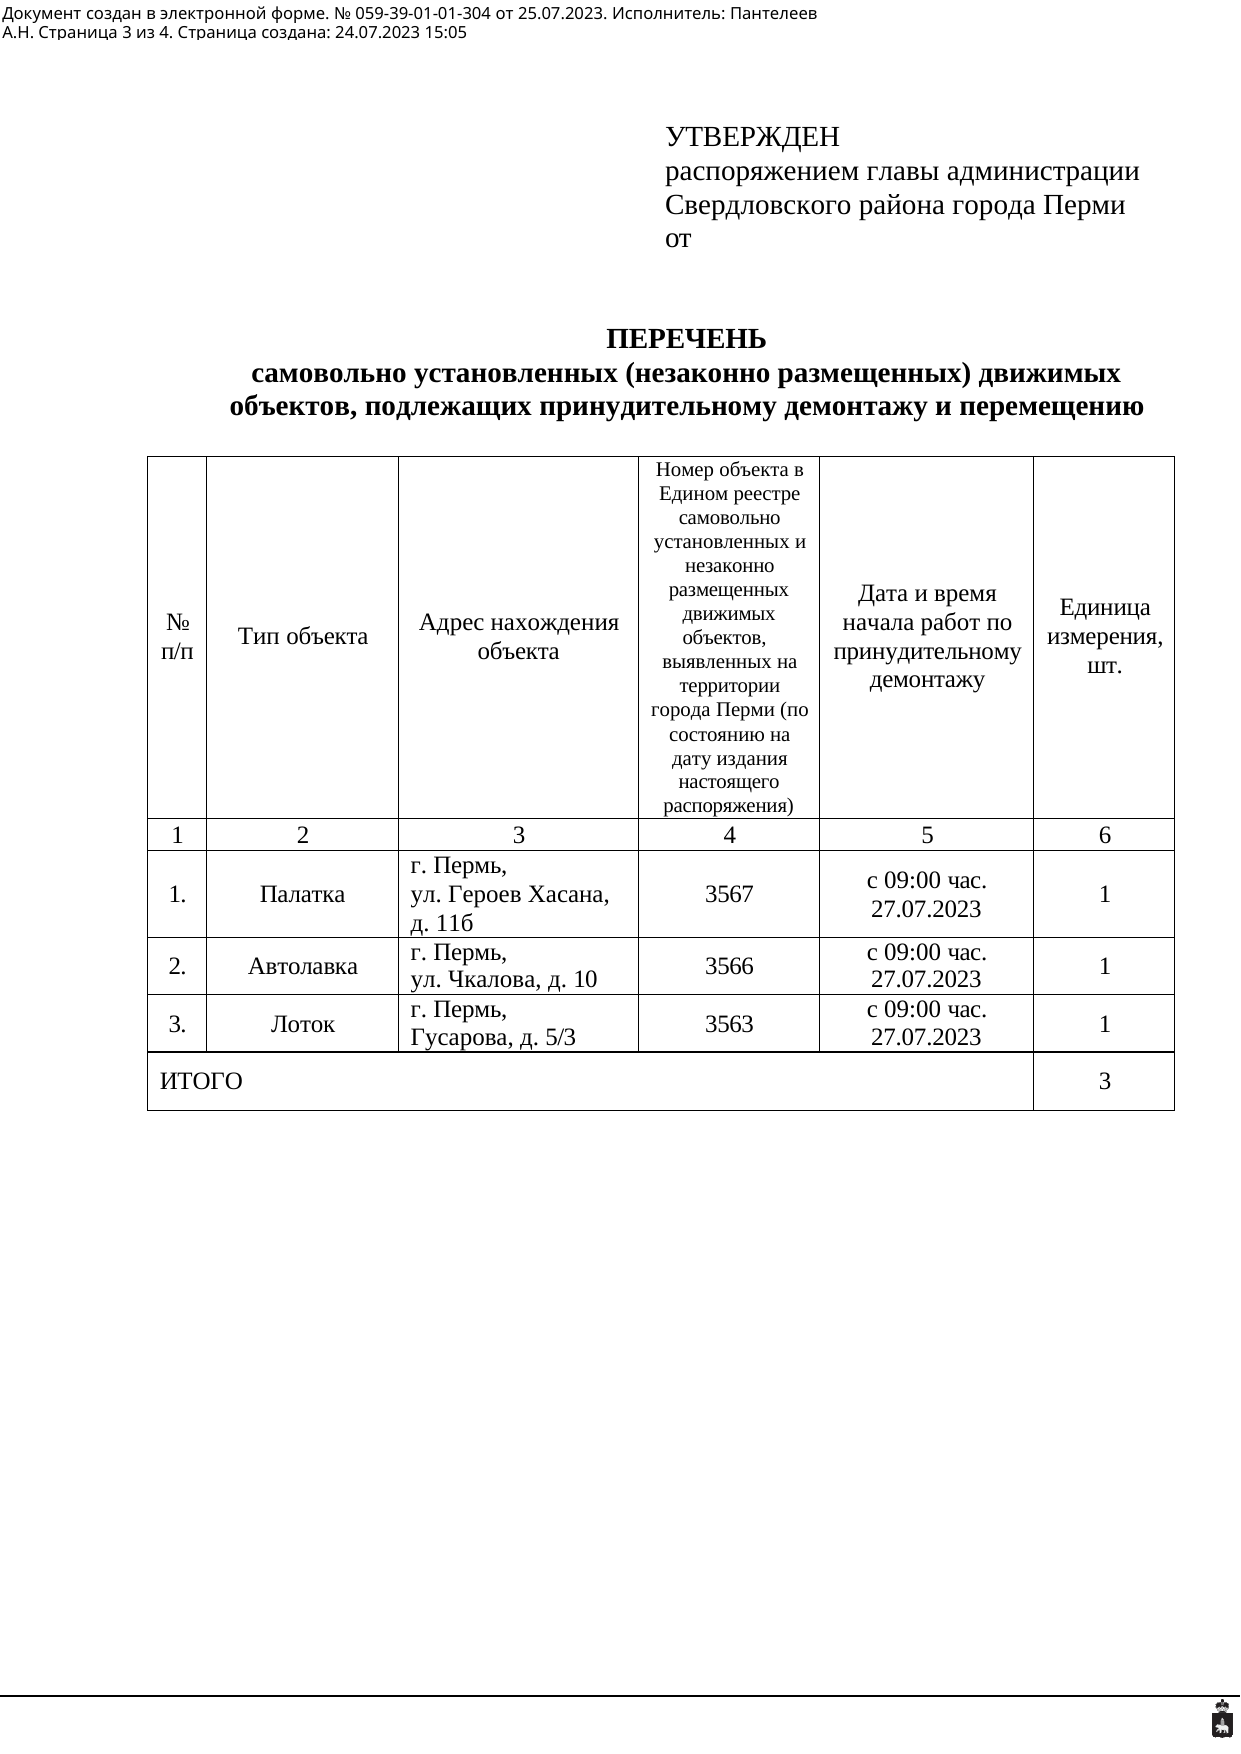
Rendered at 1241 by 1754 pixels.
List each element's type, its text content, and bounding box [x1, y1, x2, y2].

table_cell 3567 [639, 851, 819, 937]
table_cell 3566 [639, 938, 819, 994]
text самовольно установленных (незаконно размещенных) движимых объектов, подлежащих принудительному демонтажу и перемещению [227, 355, 1145, 422]
table_header № п/п [148, 457, 206, 817]
table_cell Палатка [207, 851, 398, 937]
table_cell 3 [1034, 1053, 1174, 1109]
table_cell 1 [1034, 995, 1174, 1051]
table_header Дата и время начала работ по принудительному демонтажу [820, 457, 1033, 817]
table_header Единица измерения, шт. [1034, 457, 1174, 817]
text распоряжением главы администрации Свердловского района города Перми от [665, 153, 1151, 254]
table_cell 3 [399, 819, 638, 850]
table_cell 2. [148, 938, 206, 994]
table_cell 1 [148, 819, 206, 850]
table_cell с 09:00 час. 27.07.2023 [820, 851, 1033, 937]
text ПЕРЕЧЕНЬ [415, 321, 959, 355]
table_cell 3. [148, 995, 206, 1051]
table_cell г. Пермь, Гусарова, д. 5/3 [399, 995, 638, 1051]
table_cell с 09:00 час. 27.07.2023 [820, 995, 1033, 1051]
table_cell 3563 [639, 995, 819, 1051]
table_header Тип объекта [207, 457, 398, 817]
table_cell 1 [1034, 851, 1174, 937]
table_cell г. Пермь, ул. Чкалова, д. 10 [399, 938, 638, 994]
text УТВЕРЖДЕН [665, 119, 1188, 153]
table_cell 1 [1034, 938, 1174, 994]
table_cell Лоток [207, 995, 398, 1051]
table_cell 2 [207, 819, 398, 850]
table_header Адрес нахождения объекта [399, 457, 638, 817]
table_cell ИТОГО [148, 1053, 1033, 1109]
table_cell г. Пермь, ул. Героев Хасана, д. 11б [399, 851, 638, 937]
table_cell 1. [148, 851, 206, 937]
table_cell 4 [639, 819, 819, 850]
table_header Номер объекта в Едином реестре самовольно установленных и незаконно размещенных движимых объектов, выявленных на территории города Перми (по состоянию на дату издания настоящего распоряжения) [639, 457, 819, 817]
picture [1096, 1697, 1240, 1740]
table_cell Автолавка [207, 938, 398, 994]
table_cell 6 [1034, 819, 1174, 850]
table_cell с 09:00 час. 27.07.2023 [820, 938, 1033, 994]
table_cell 5 [820, 819, 1033, 850]
